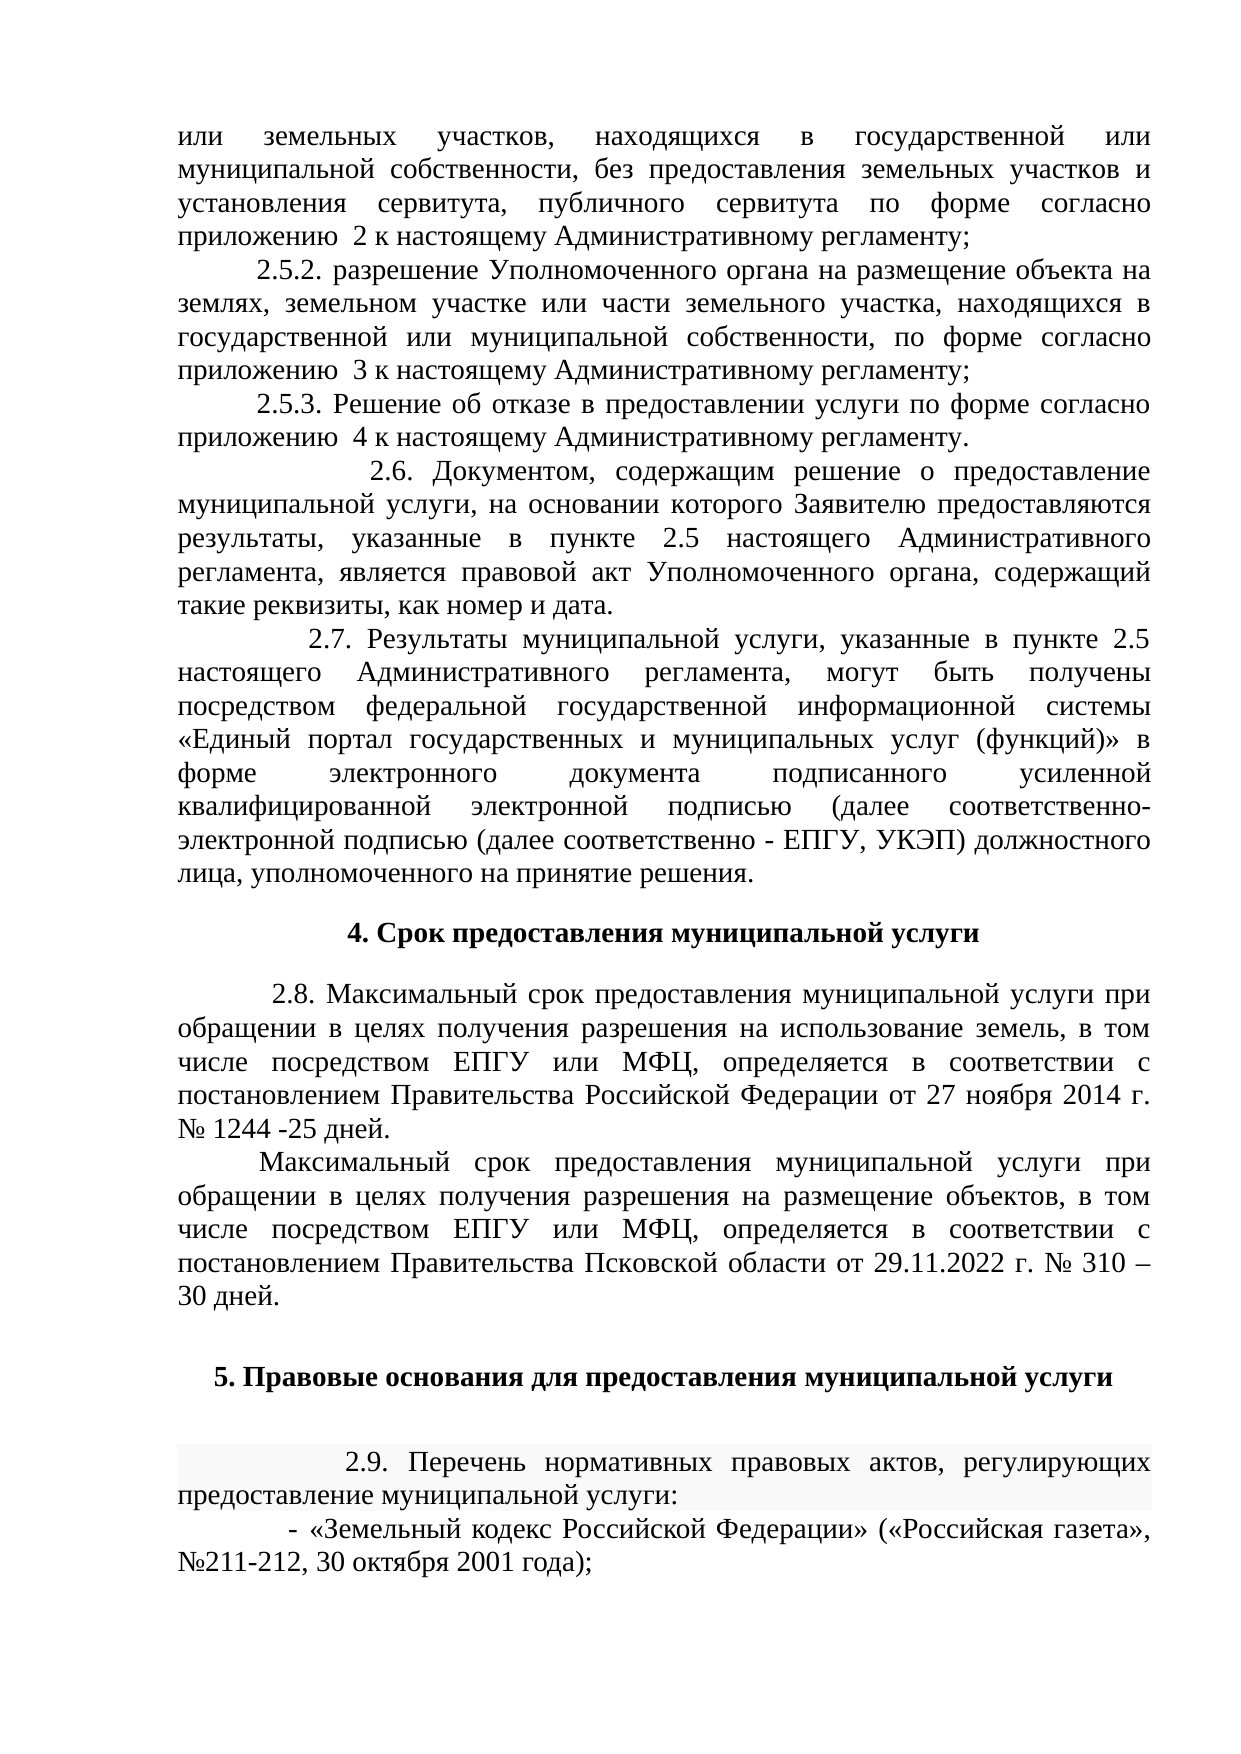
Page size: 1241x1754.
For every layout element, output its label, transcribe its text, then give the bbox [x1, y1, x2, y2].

text Максимальный срок предоставления муниципальной услуги при обращении в целях получения разрешения на размещение объектов, в том числе посредством ЕПГУ или МФЦ, определяется в соответствии с постановлением Правительства Псковской области от 29.11.2022 г. № 310 – 30 дней. [177, 1145, 1152, 1312]
text 2.9. Перечень нормативных правовых актов, регулирующих предоставление муниципальной услуги: [177, 1444, 1152, 1511]
list Решение об отказе в предоставлении услуги по форме согласно приложению 4 к настоящему Административному регламенту. [177, 386, 1152, 453]
text 4. Срок предоставления муниципальной услуги [177, 919, 1149, 948]
text 2.7. Результаты муниципальной услуги, указанные в пункте 2.5 настоящего Административного регламента, могут быть получены посредством федеральной государственной информационной системы «Единый портал государственных и муниципальных услуг (функций)» в форме электронного документа подписанного усиленной квалифицированной электронной подписью (далее соответственно- электронной подписью (далее соответственно - ЕПГУ, УКЭП) должностного лица, уполномоченного на принятие решения. [177, 621, 1152, 889]
text 5. Правовые основания для предоставления муниципальной услуги [177, 1363, 1149, 1393]
text - «Земельный кодекс Российской Федерации» («Российская газета», №211-212, 30 октября 2001 года); [177, 1511, 1152, 1578]
text 2.6. Документом, содержащим решение о предоставление муниципальной услуги, на основании которого Заявителю предоставляются результаты, указанные в пункте 2.5 настоящего Административного регламента, является правовой акт Уполномоченного органа, содержащий такие реквизиты, как номер и дата. [177, 453, 1152, 621]
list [177, 118, 1152, 252]
text 2.8. Максимальный срок предоставления муниципальной услуги при обращении в целях получения разрешения на использование земель, в том числе посредством ЕПГУ или МФЦ, определяется в соответствии с постановлением Правительства Российской Федерации от 27 ноября 2014 г. № 1244 -25 дней. [177, 977, 1152, 1145]
list разрешение Уполномоченного органа на размещение объекта на землях, земельном участке или части земельного участка, находящихся в государственной или муниципальной собственности, по форме согласно приложению 3 к настоящему Административному регламенту; [177, 252, 1152, 386]
